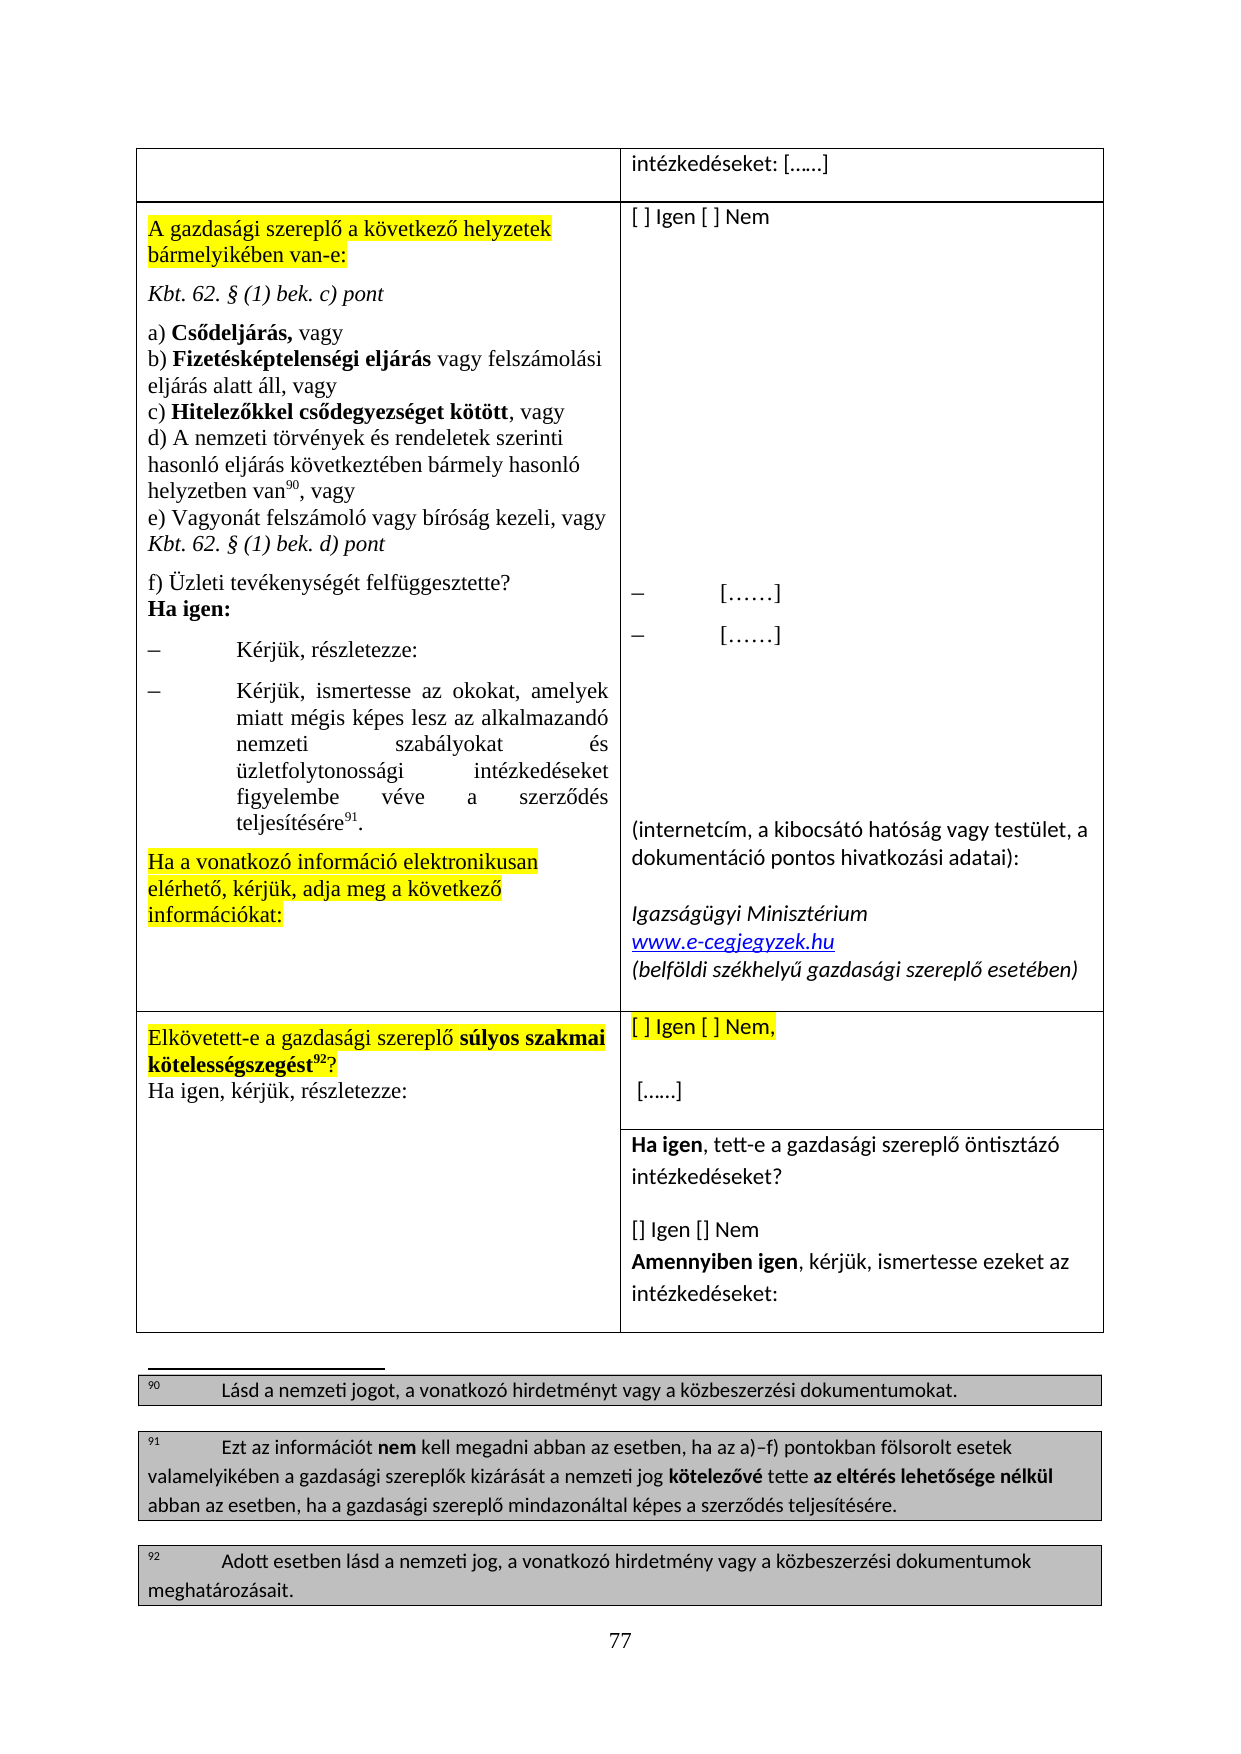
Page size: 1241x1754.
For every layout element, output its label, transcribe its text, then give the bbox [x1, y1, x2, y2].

table_cell [ ] Igen [ ] Nem, [……] [621, 1012, 1103, 1129]
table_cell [621, 1130, 1103, 1332]
table_cell Elkövetett-e a gazdasági szereplő súlyos szakmai kötelességszegést? Ha igen, kérjük, részletezze: [137, 1012, 620, 1332]
table_cell A gazdasági szereplő a következő helyzetek bármelyikében van-e: Kbt. 62. § (1) bek. c) pont a) Csődeljárás, vagy b) Fizetésképtelenségi eljárás vagy felszámolási eljárás alatt áll, vagy c) Hitelezőkkel csődegyezséget kötött, vagy d) A nemzeti törvények és rendeletek szerinti hasonló eljárás következtében bármely hasonló helyzetben van, vagy e) Vagyonát felszámoló vagy bíróság kezeli, vagy Kbt. 62. § (1) bek. d) pont f) Üzleti tevékenységét felfüggesztette? Ha igen: Kérjük, részletezze: Kérjük, ismertesse az okokat, amelyek miatt mégis képes lesz az alkalmazandó nemzeti szabályokat és üzletfolytonossági intézkedéseket figyelembe véve a szerződés teljesítésére. Ha a vonatkozó információ elektronikusan elérhető, kérjük, adja meg a következő információkat: [137, 203, 620, 1011]
table_cell [ ] Igen [ ] Nem [……] [……] (internetcím, a kibocsátó hatóság vagy testület, a dokumentáció pontos hivatkozási adatai): Igazságügyi Minisztérium www.e-cegjegyzek.hu (belföldi székhelyű gazdasági szereplő esetében) [621, 203, 1103, 1011]
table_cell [621, 149, 1103, 201]
